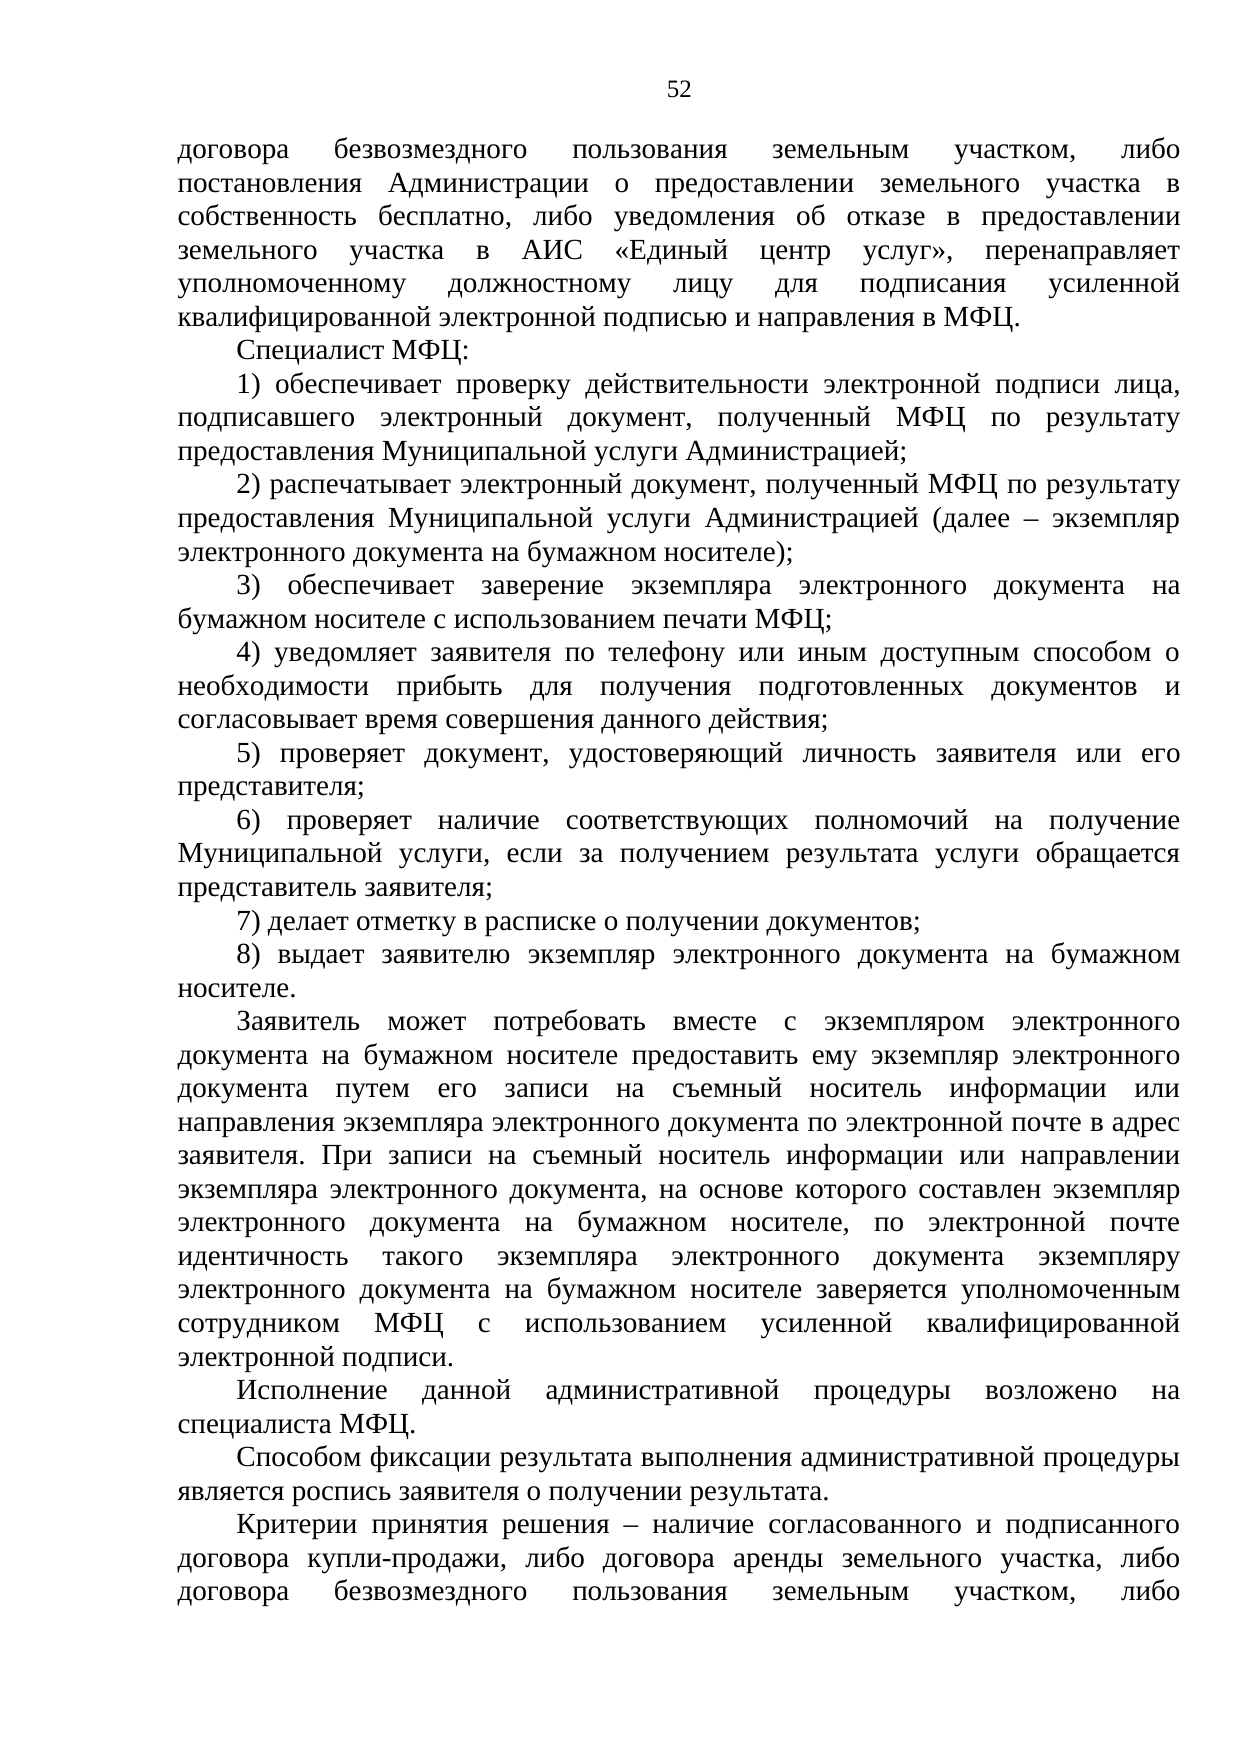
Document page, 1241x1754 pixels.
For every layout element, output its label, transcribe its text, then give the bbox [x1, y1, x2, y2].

text 5) проверяет документ, удостоверяющий личность заявителя или его представителя; [177, 735, 1181, 802]
text 2) распечатывает электронный документ, полученный МФЦ по результату предоставления Муниципальной услуги Администрацией (далее – экземпляр электронного документа на бумажном носителе); [177, 467, 1181, 567]
text 4) уведомляет заявителя по телефону или иным доступным способом о необходимости прибыть для получения подготовленных документов и согласовывает время совершения данного действия; [177, 634, 1181, 735]
text 7) делает отметку в расписке о получении документов; [177, 903, 1181, 936]
text 3) обеспечивает заверение экземпляра электронного документа на бумажном носителе с использованием печати МФЦ; [177, 567, 1181, 634]
text Способом фиксации результата выполнения административной процедуры является роспись заявителя о получении результата. [177, 1439, 1181, 1506]
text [177, 131, 1181, 332]
text 1) обеспечивает проверку действительности электронной подписи лица, подписавшего электронный документ, полученный МФЦ по результату предоставления Муниципальной услуги Администрацией; [177, 366, 1181, 467]
text Заявитель может потребовать вместе с экземпляром электронного документа на бумажном носителе предоставить ему экземпляр электронного документа путем его записи на съемный носитель информации или направления экземпляра электронного документа по электронной почте в адрес заявителя. При записи на съемный носитель информации или направлении экземпляра электронного документа, на основе которого составлен экземпляр электронного документа на бумажном носителе, по электронной почте идентичность такого экземпляра электронного документа экземпляру электронного документа на бумажном носителе заверяется уполномоченным сотрудником МФЦ с использованием усиленной квалифицированной электронной подписи. [177, 1003, 1181, 1372]
text 6) проверяет наличие соответствующих полномочий на получение Муниципальной услуги, если за получением результата услуги обращается представитель заявителя; [177, 802, 1181, 903]
text Исполнение данной административной процедуры возложено на специалиста МФЦ. [177, 1372, 1181, 1439]
text Специалист МФЦ: [177, 332, 1181, 366]
text 8) выдает заявителю экземпляр электронного документа на бумажном носителе. [177, 936, 1181, 1003]
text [177, 1506, 1181, 1607]
